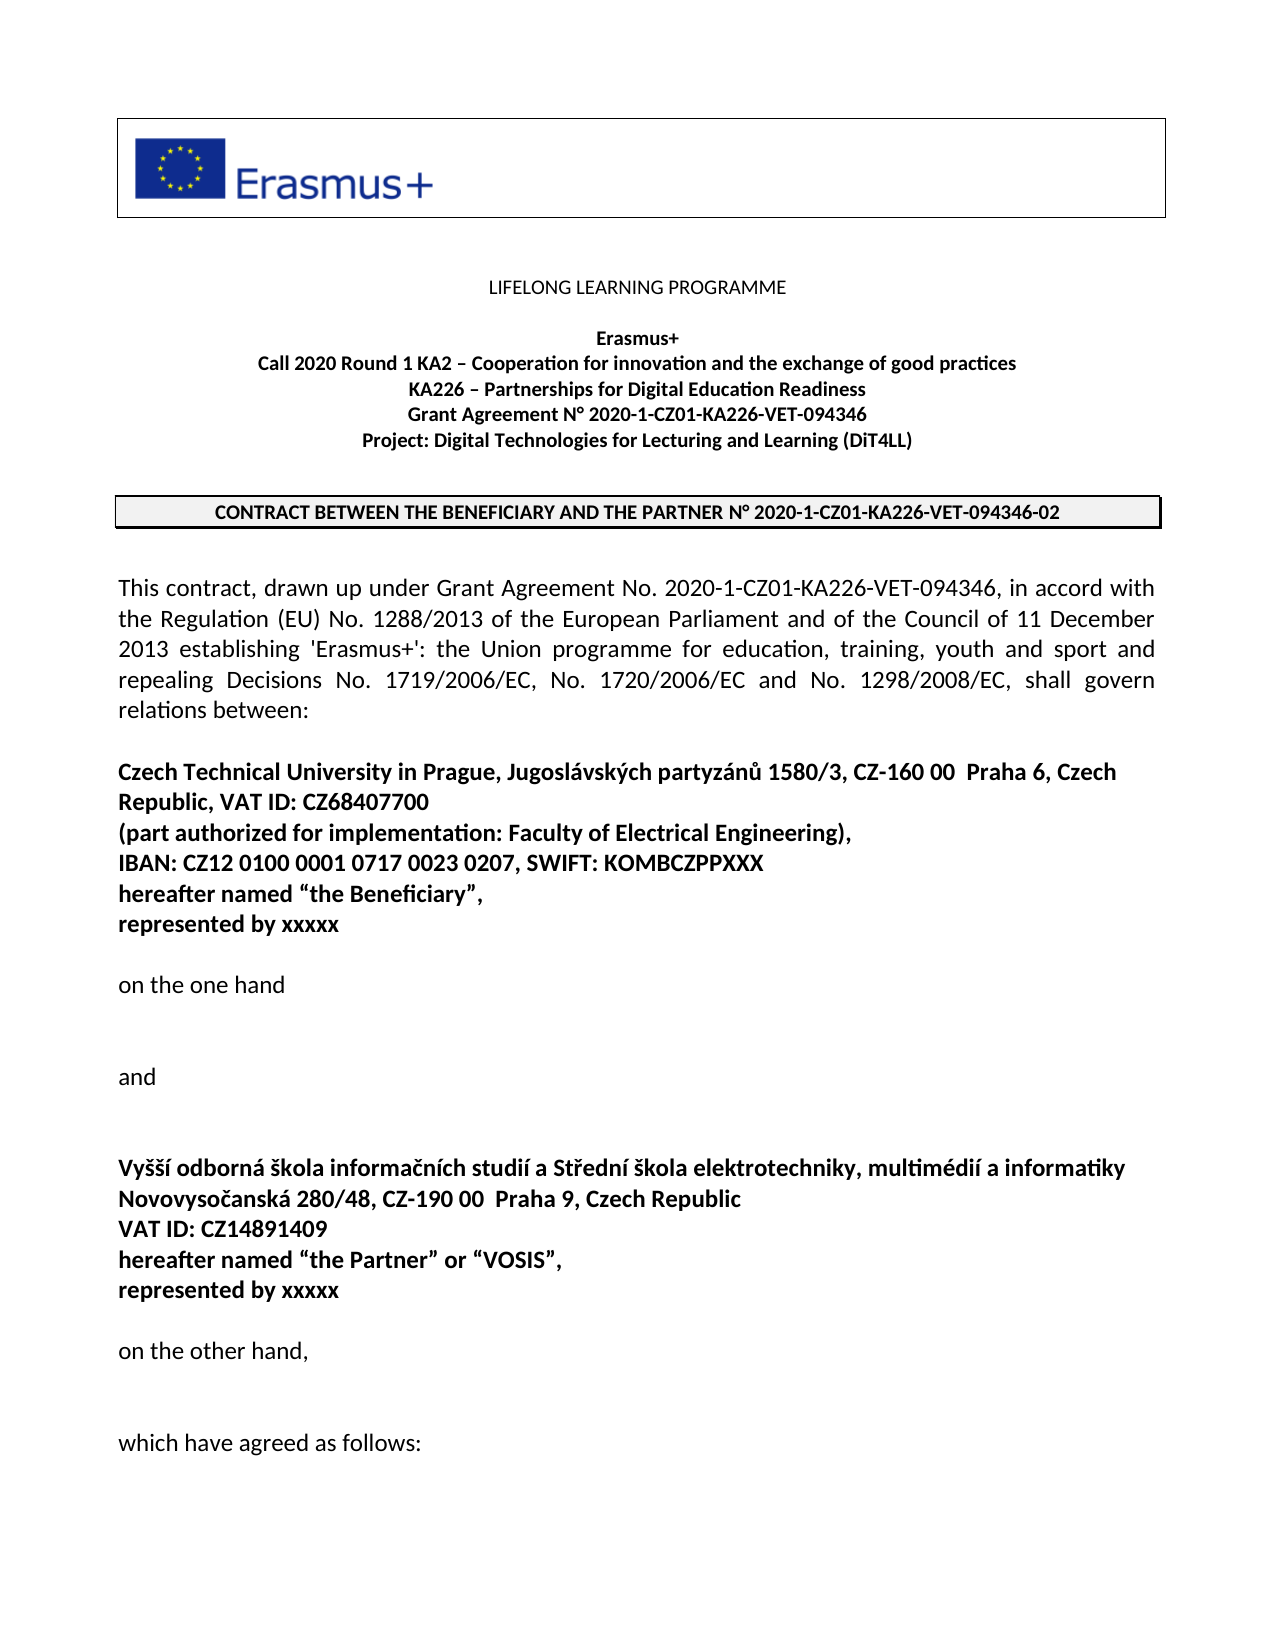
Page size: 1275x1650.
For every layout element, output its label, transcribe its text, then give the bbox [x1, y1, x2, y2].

text hereafter named “the Partner” or “VOSIS”, [118, 1244, 1157, 1274]
text Call 2020 Round 1 KA2 – Cooperation for innovation and the exchange of good practices [118, 351, 1157, 376]
text represented by xxxxx [118, 1274, 1157, 1305]
text VAT ID: CZ14891409 [118, 1213, 1157, 1244]
text on the other hand, [118, 1336, 1157, 1366]
text Vyšší odborná škola informačních studií a Střední škola elektrotechniky, multimédií a informatiky [118, 1152, 1157, 1183]
text hereafter named “the Beneficiary”, [118, 878, 1157, 908]
text IBAN: CZ12 0100 0001 0717 0023 0207, SWIFT: KOMBCZPPXXX [118, 847, 1157, 878]
text represented by xxxxx [118, 908, 1157, 939]
text CONTRACT BETWEEN THE BENEFICIARY AND THE PARTNER N° 2020-1-CZ01-KA226-VET-094346-02 [116, 497, 1159, 526]
text Project: Digital Technologies for Lecturing and Learning (DiT4LL) [118, 427, 1157, 452]
text on the one hand [118, 969, 1157, 1000]
text which have agreed as follows: [118, 1427, 1157, 1458]
text Grant Agreement N° 2020-1-CZ01-KA226-VET-094346 [118, 401, 1157, 427]
text Erasmus+ [118, 325, 1157, 351]
text Czech Technical University in Prague, Jugoslávských partyzánů 1580/3, CZ-160 00 Praha 6, Czech Republic, VAT ID: CZ68407700 [118, 756, 1157, 817]
text and [118, 1061, 1157, 1091]
picture [118, 121, 450, 216]
text Novovysočanská 280/48, CZ-190 00 Praha 9, Czech Republic [118, 1183, 1157, 1213]
text KA226 – Partnerships for Digital Education Readiness [118, 376, 1157, 401]
text This contract, drawn up under Grant Agreement No. 2020-1-CZ01-KA226-VET-094346, in accord with the Regulation (EU) No. 1288/2013 of the European Parliament and of the Council of 11 December 2013 establishing 'Erasmus+': the Union programme for education, training, youth and sport and repealing Decisions No. 1719/2006/EC, No. 1720/2006/EC and No. 1298/2008/EC, shall govern relations between: [118, 572, 1157, 725]
text (part authorized for implementation: Faculty of Electrical Engineering), [118, 817, 1157, 847]
subtitle LIFELONG LEARNING PROGRAMME [118, 274, 1157, 300]
